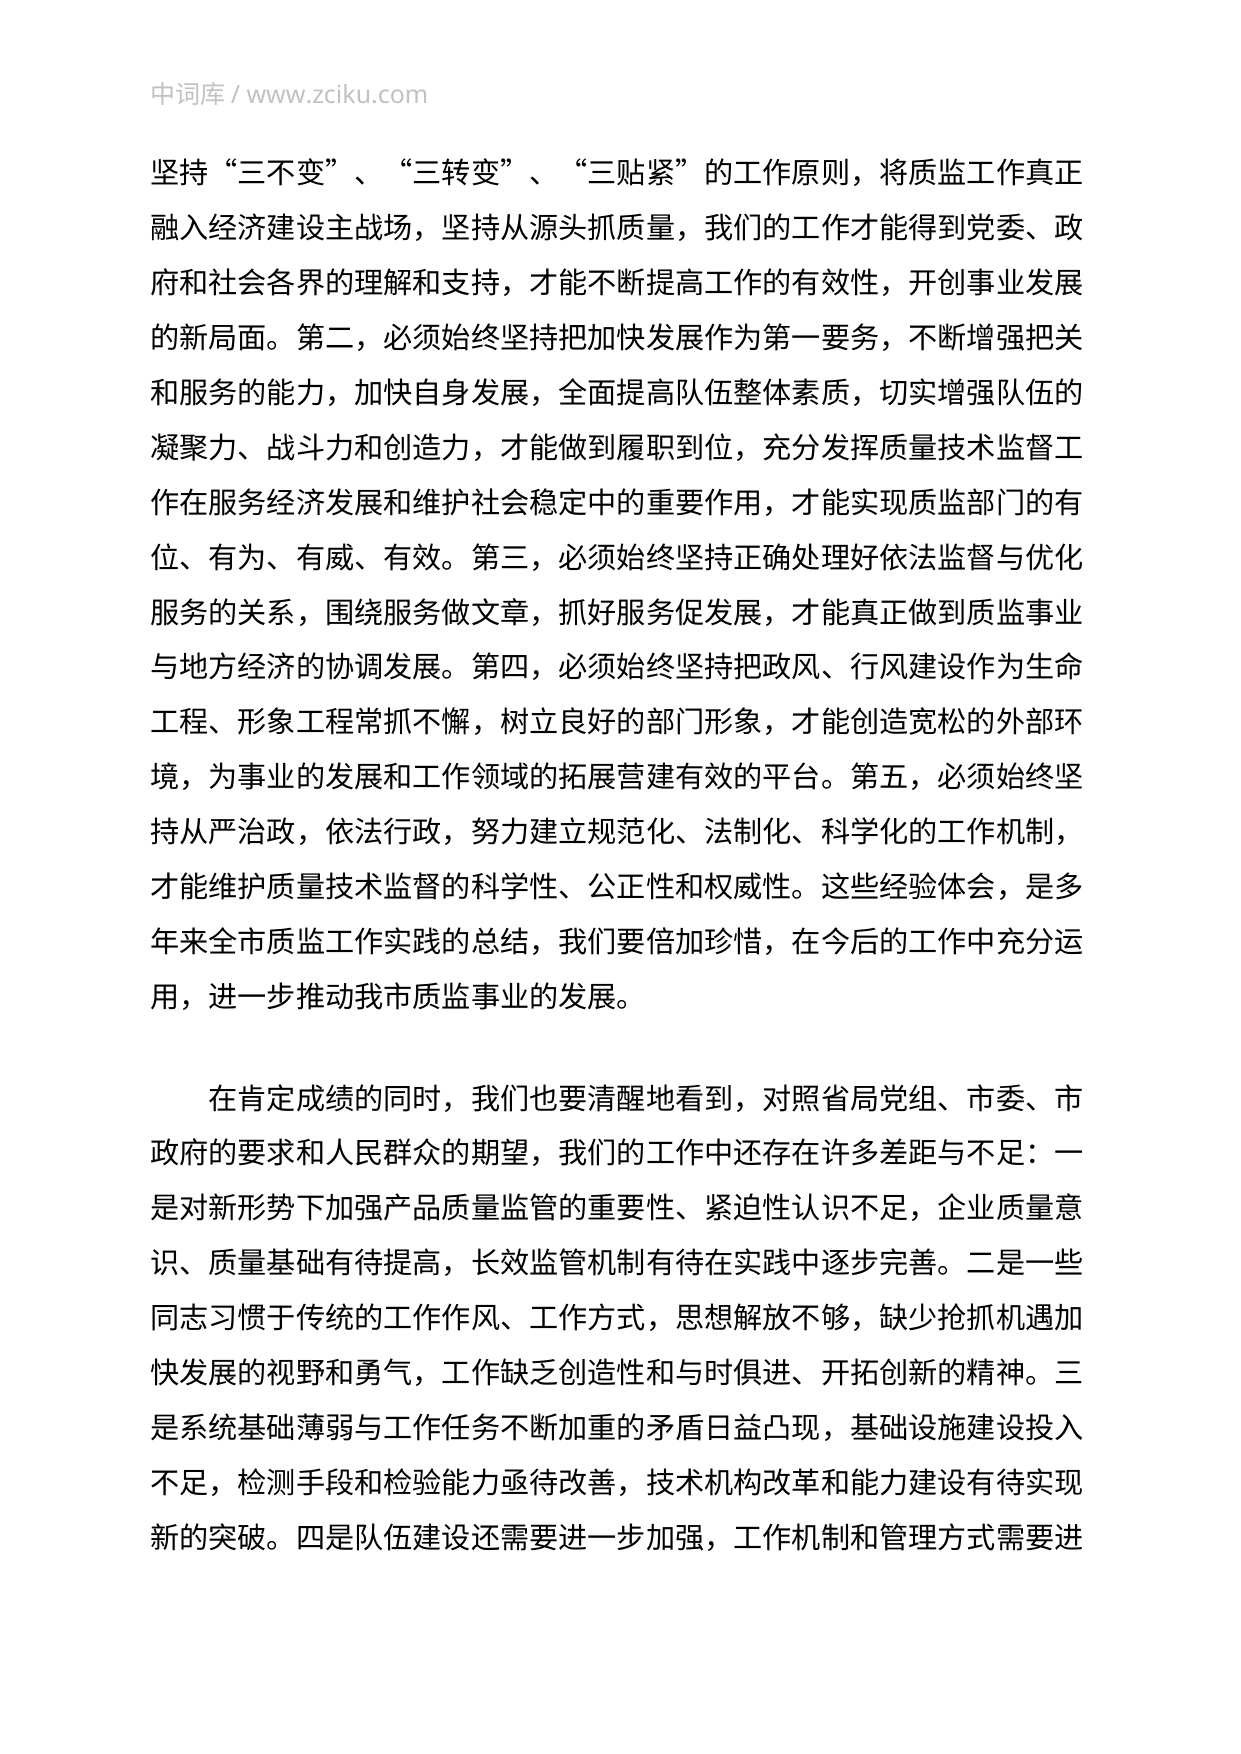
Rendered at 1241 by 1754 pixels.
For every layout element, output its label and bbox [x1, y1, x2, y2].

text [150, 150, 1090, 1016]
text [150, 1075, 1090, 1557]
